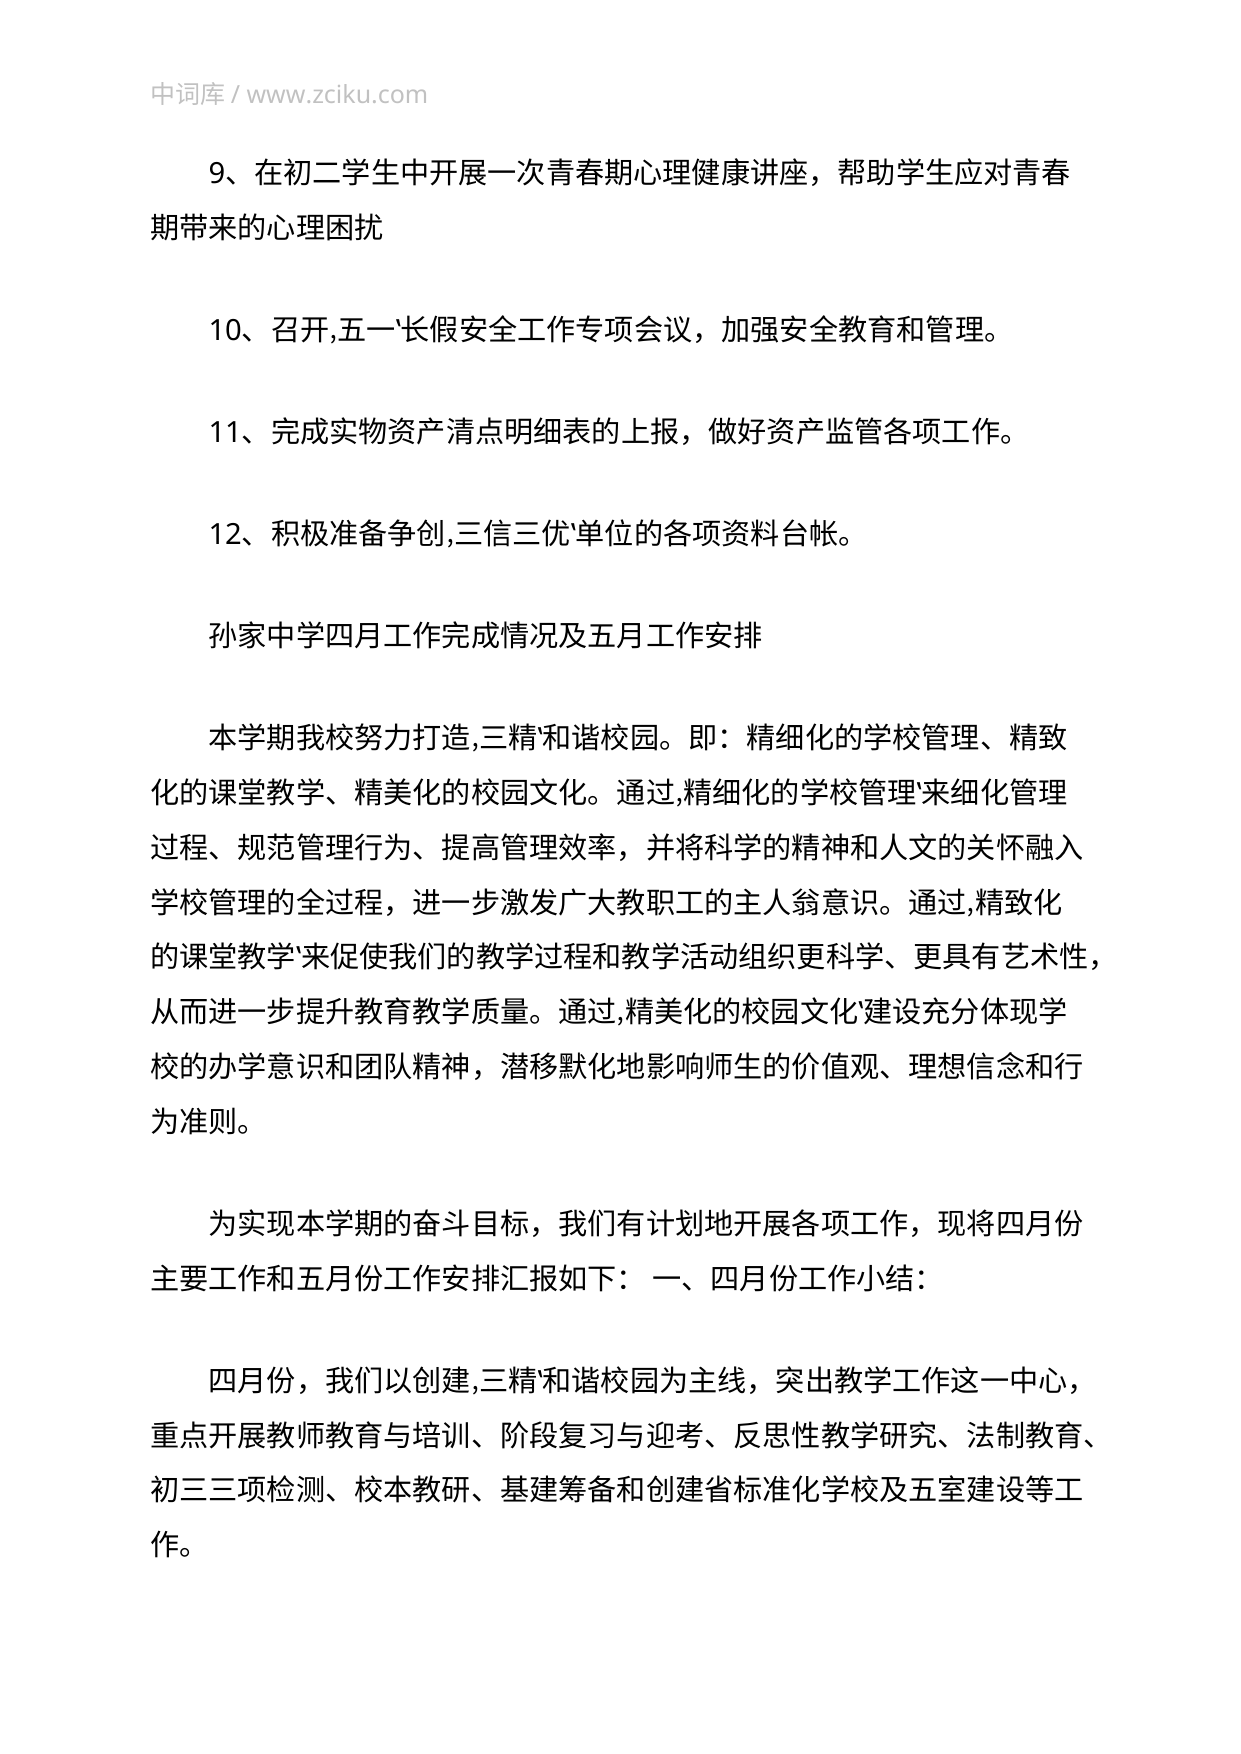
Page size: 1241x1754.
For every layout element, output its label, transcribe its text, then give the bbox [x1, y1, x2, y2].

text 孙家中学四月工作完成情况及五月工作安排 [150, 613, 1090, 655]
text 四月份，我们以创建‚三精‛和谐校园为主线，突出教学工作这一中心，重点开展教师教育与培训、阶段复习与迎考、反思性教学研究、法制教育、初三三项检测、校本教研、基建筹备和创建省标准化学校及五室建设等工作。 [150, 1357, 1090, 1564]
text 10、召开‚五一‛长假安全工作专项会议，加强安全教育和管理。 [150, 307, 1090, 349]
text 为实现本学期的奋斗目标，我们有计划地开展各项工作，现将四月份主要工作和五月份工作安排汇报如下： 一、四月份工作小结： [150, 1201, 1090, 1298]
text 9、在初二学生中开展一次青春期心理健康讲座，帮助学生应对青春期带来的心理困扰 [150, 150, 1090, 247]
text 本学期我校努力打造‚三精‛和谐校园。即：精细化的学校管理、精致化的课堂教学、精美化的校园文化。通过‚精细化的学校管理‛来细化管理过程、规范管理行为、提高管理效率，并将科学的精神和人文的关怀融入学校管理的全过程，进一步激发广大教职工的主人翁意识。通过‚精致化的课堂教学‛来促使我们的教学过程和教学活动组织更科学、更具有艺术性，从而进一步提升教育教学质量。通过‚精美化的校园文化‛建设充分体现学校的办学意识和团队精神，潜移默化地影响师生的价值观、理想信念和行为准则。 [150, 714, 1090, 1141]
text 11、完成实物资产清点明细表的上报，做好资产监管各项工作。 [150, 409, 1090, 451]
text 12、积极准备争创‚三信三优‛单位的各项资料台帐。 [150, 511, 1090, 553]
